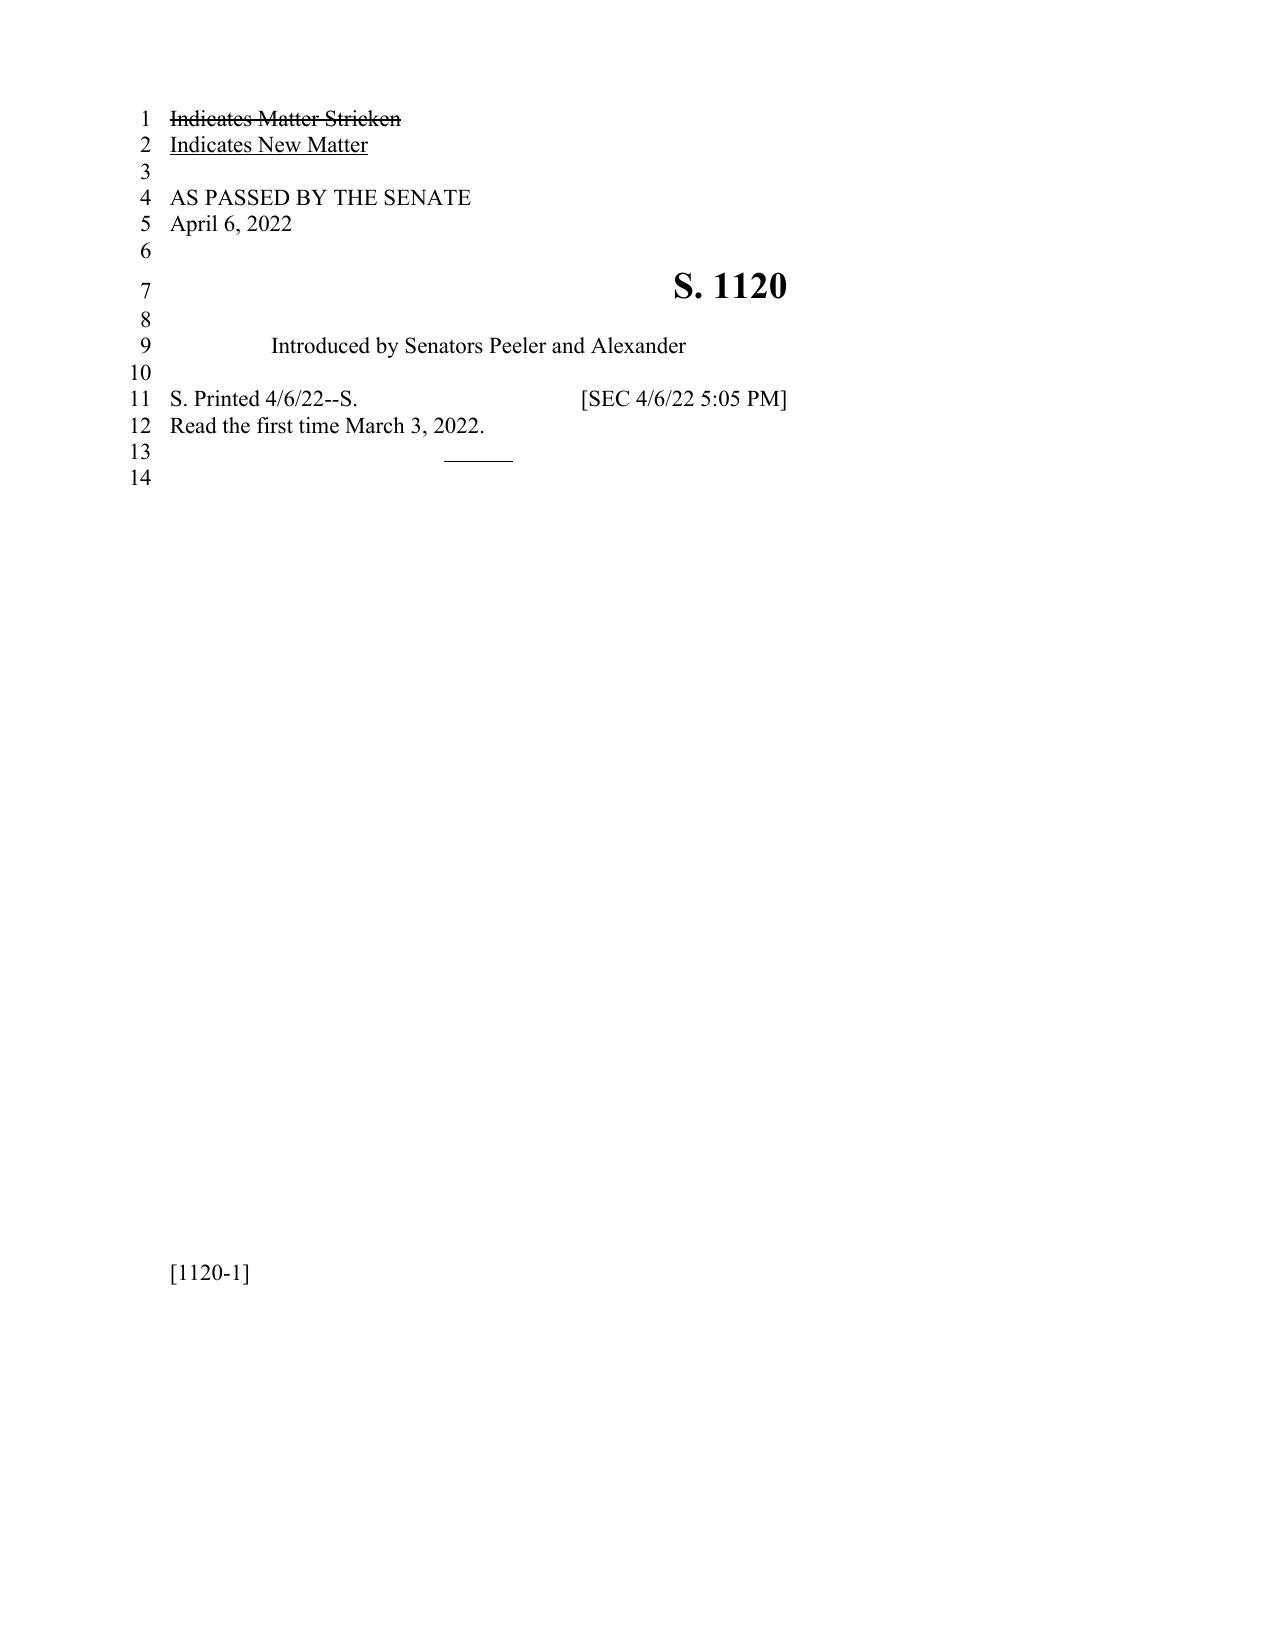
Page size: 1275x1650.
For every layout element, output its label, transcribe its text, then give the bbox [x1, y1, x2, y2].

text April 6, 2022 [169, 210, 787, 237]
text S. 1120 [169, 263, 787, 306]
text AS PASSED BY THE SENATE [169, 184, 787, 210]
text Introduced by Senators Peeler and Alexander [169, 333, 787, 359]
text Indicates New Matter [169, 131, 787, 158]
text Read the first time March 3, 2022. [169, 412, 787, 438]
text S. Printed 4/6/22--S. [SEC 4/6/22 5:05 PM] [169, 385, 787, 412]
text Indicates Matter Stricken [169, 105, 787, 131]
